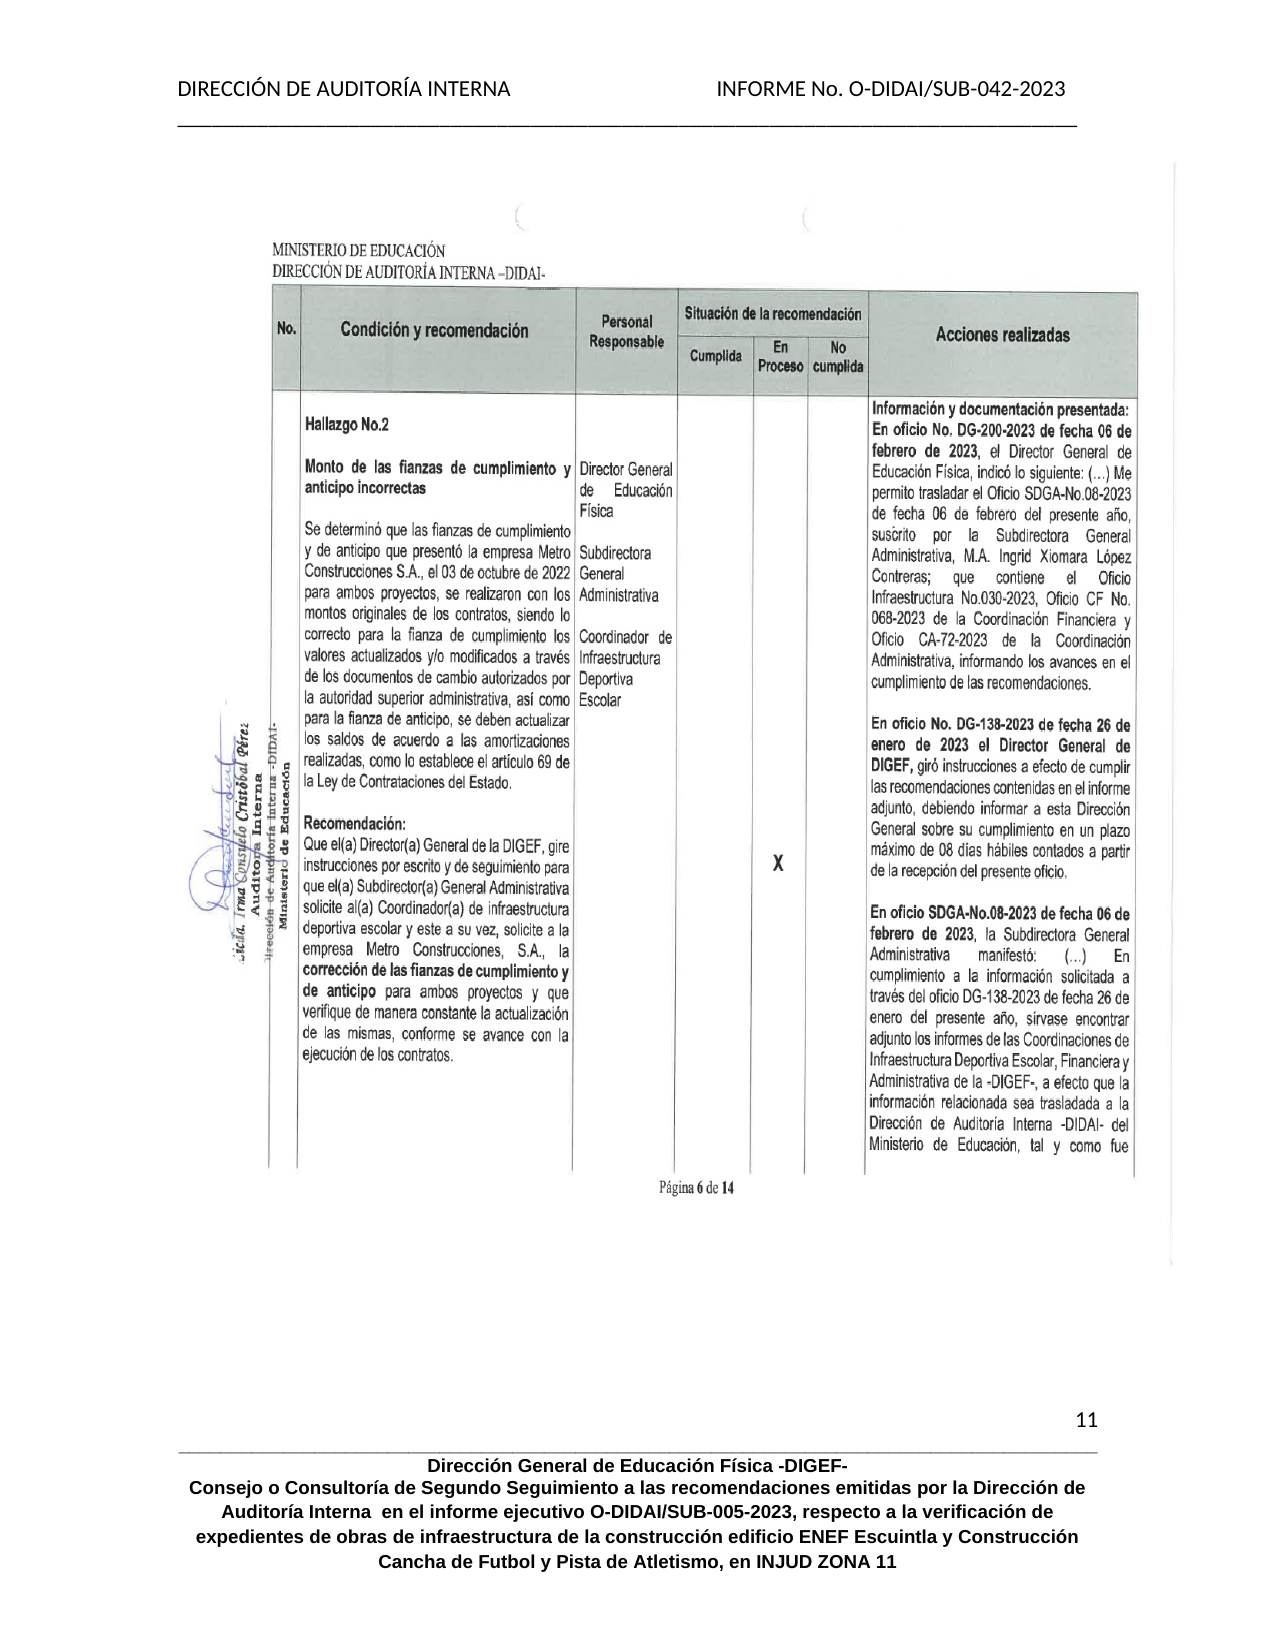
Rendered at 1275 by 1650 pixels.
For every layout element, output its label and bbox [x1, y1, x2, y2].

picture [177, 157, 1182, 1276]
